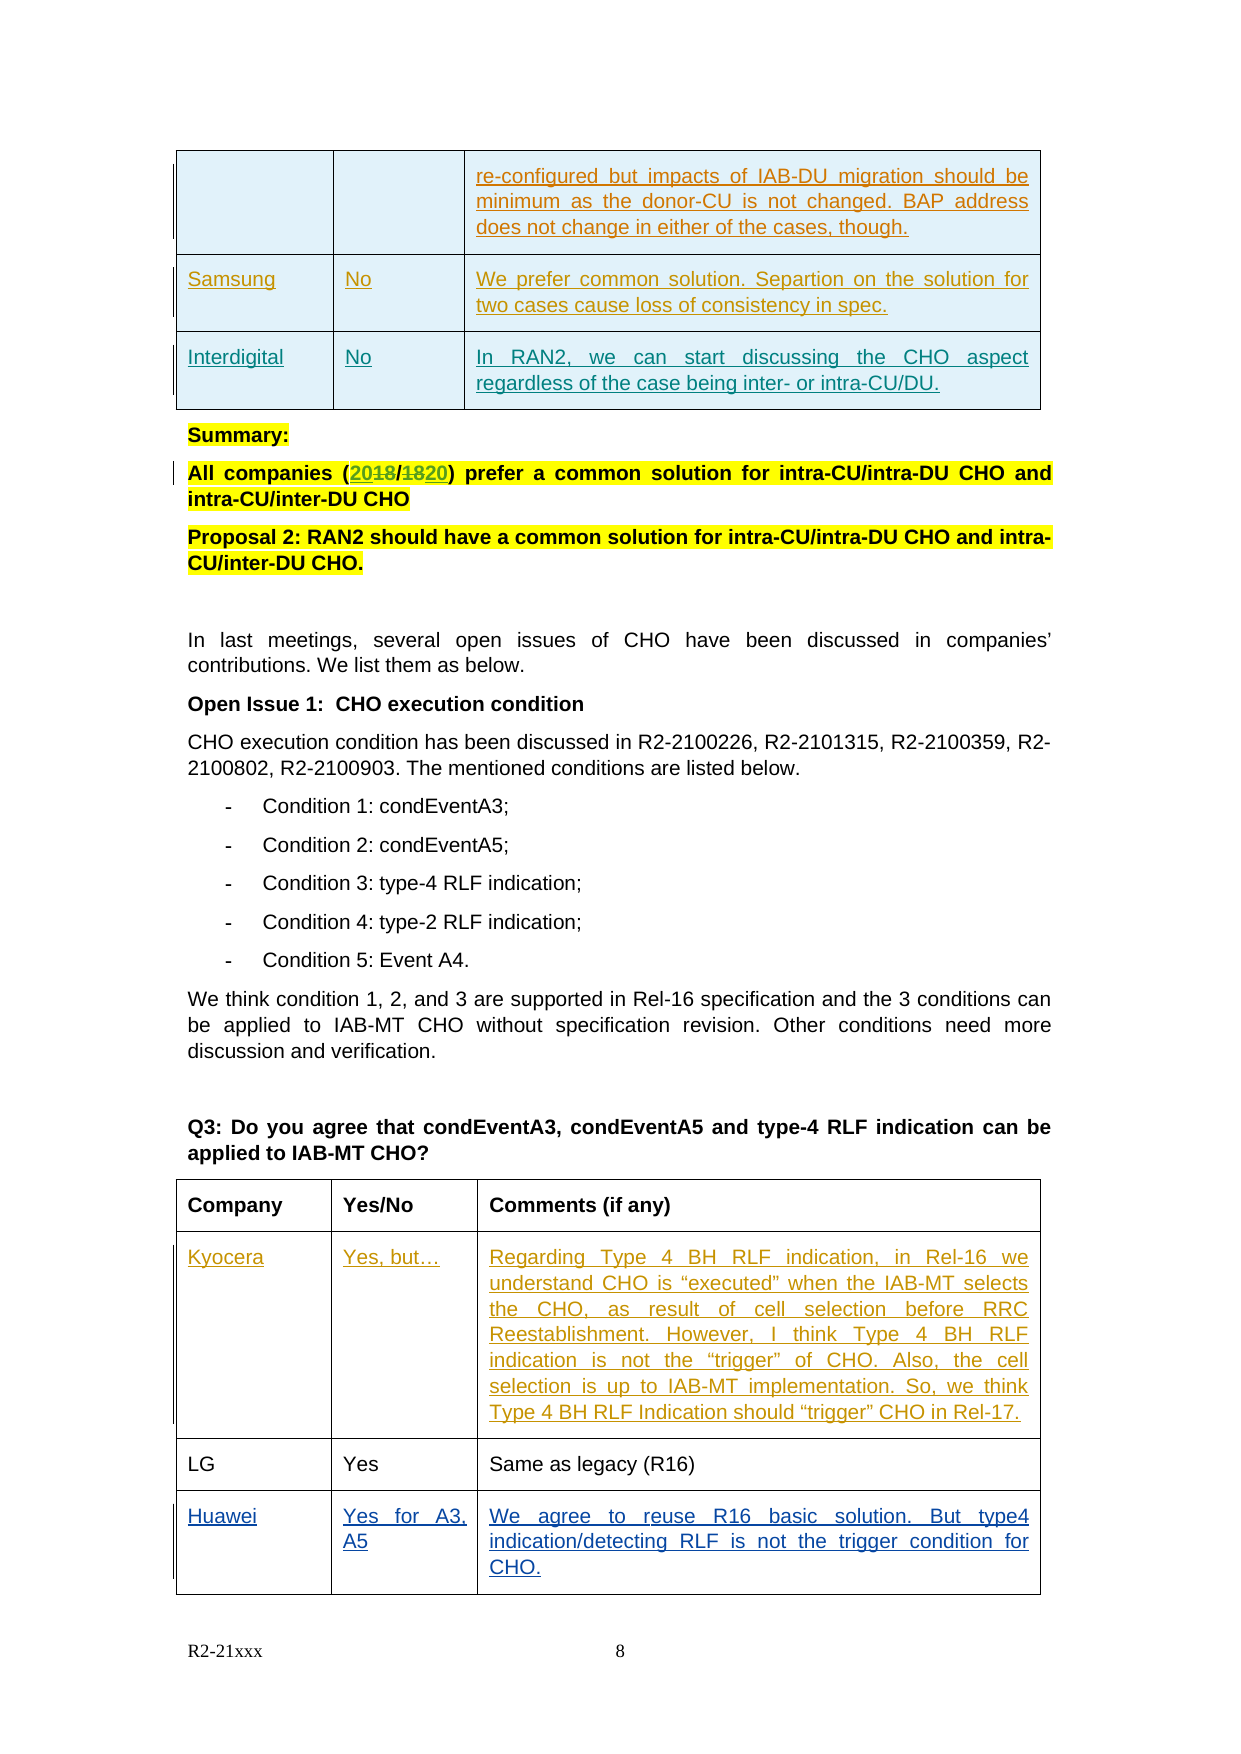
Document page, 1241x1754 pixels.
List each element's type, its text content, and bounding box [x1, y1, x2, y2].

table_cell [177, 1491, 331, 1593]
table_header Company [177, 1180, 331, 1231]
table_cell Yes [332, 1439, 477, 1490]
text Q3: Do you agree that condEventA3, condEventA5 and type-4 RLF indication can be applied to IAB-MT CHO? [187, 1115, 1053, 1165]
list Condition 2: condEventA5; [225, 833, 1053, 857]
list Condition 1: condEventA3; [225, 794, 1053, 818]
table_cell [478, 1232, 1040, 1438]
text Proposal 2: RAN2 should have a common solution for intra-CU/intra-DU CHO and intra-CU/inter-DU CHO. [187, 525, 1053, 575]
text All companies (/) prefer a common solution for intra-CU/intra-DU CHO and intra-CU/inter-DU CHO [187, 461, 1053, 511]
table_cell [332, 1491, 477, 1593]
text Open Issue 1: CHO execution condition [187, 692, 1053, 716]
table_cell [332, 1232, 477, 1438]
text We think condition 1, 2, and 3 are supported in Rel-16 specification and the 3 conditions can be applied to IAB-MT CHO without specification revision. Other conditions need more discussion and verification. [187, 987, 1053, 1062]
table_header Yes/No [332, 1180, 477, 1231]
table_header Comments (if any) [478, 1180, 1040, 1231]
text Summary: [187, 422, 1053, 446]
list Condition 5: Event A4. [225, 948, 1053, 972]
table_cell [478, 1491, 1040, 1593]
list Condition 3: type-4 RLF indication; [225, 871, 1053, 895]
table_cell [177, 1232, 331, 1438]
table_cell LG [177, 1439, 331, 1490]
text In last meetings, several open issues of CHO have been discussed in companies’ contributions. We list them as below. [187, 627, 1053, 677]
list Condition 4: type-2 RLF indication; [225, 910, 1053, 934]
table_cell Same as legacy (R16) [478, 1439, 1040, 1490]
text CHO execution condition has been discussed in R2-2100226, R2-2101315, R2-2100359, R2-2100802, R2-2100903. The mentioned conditions are listed below. [187, 730, 1053, 780]
